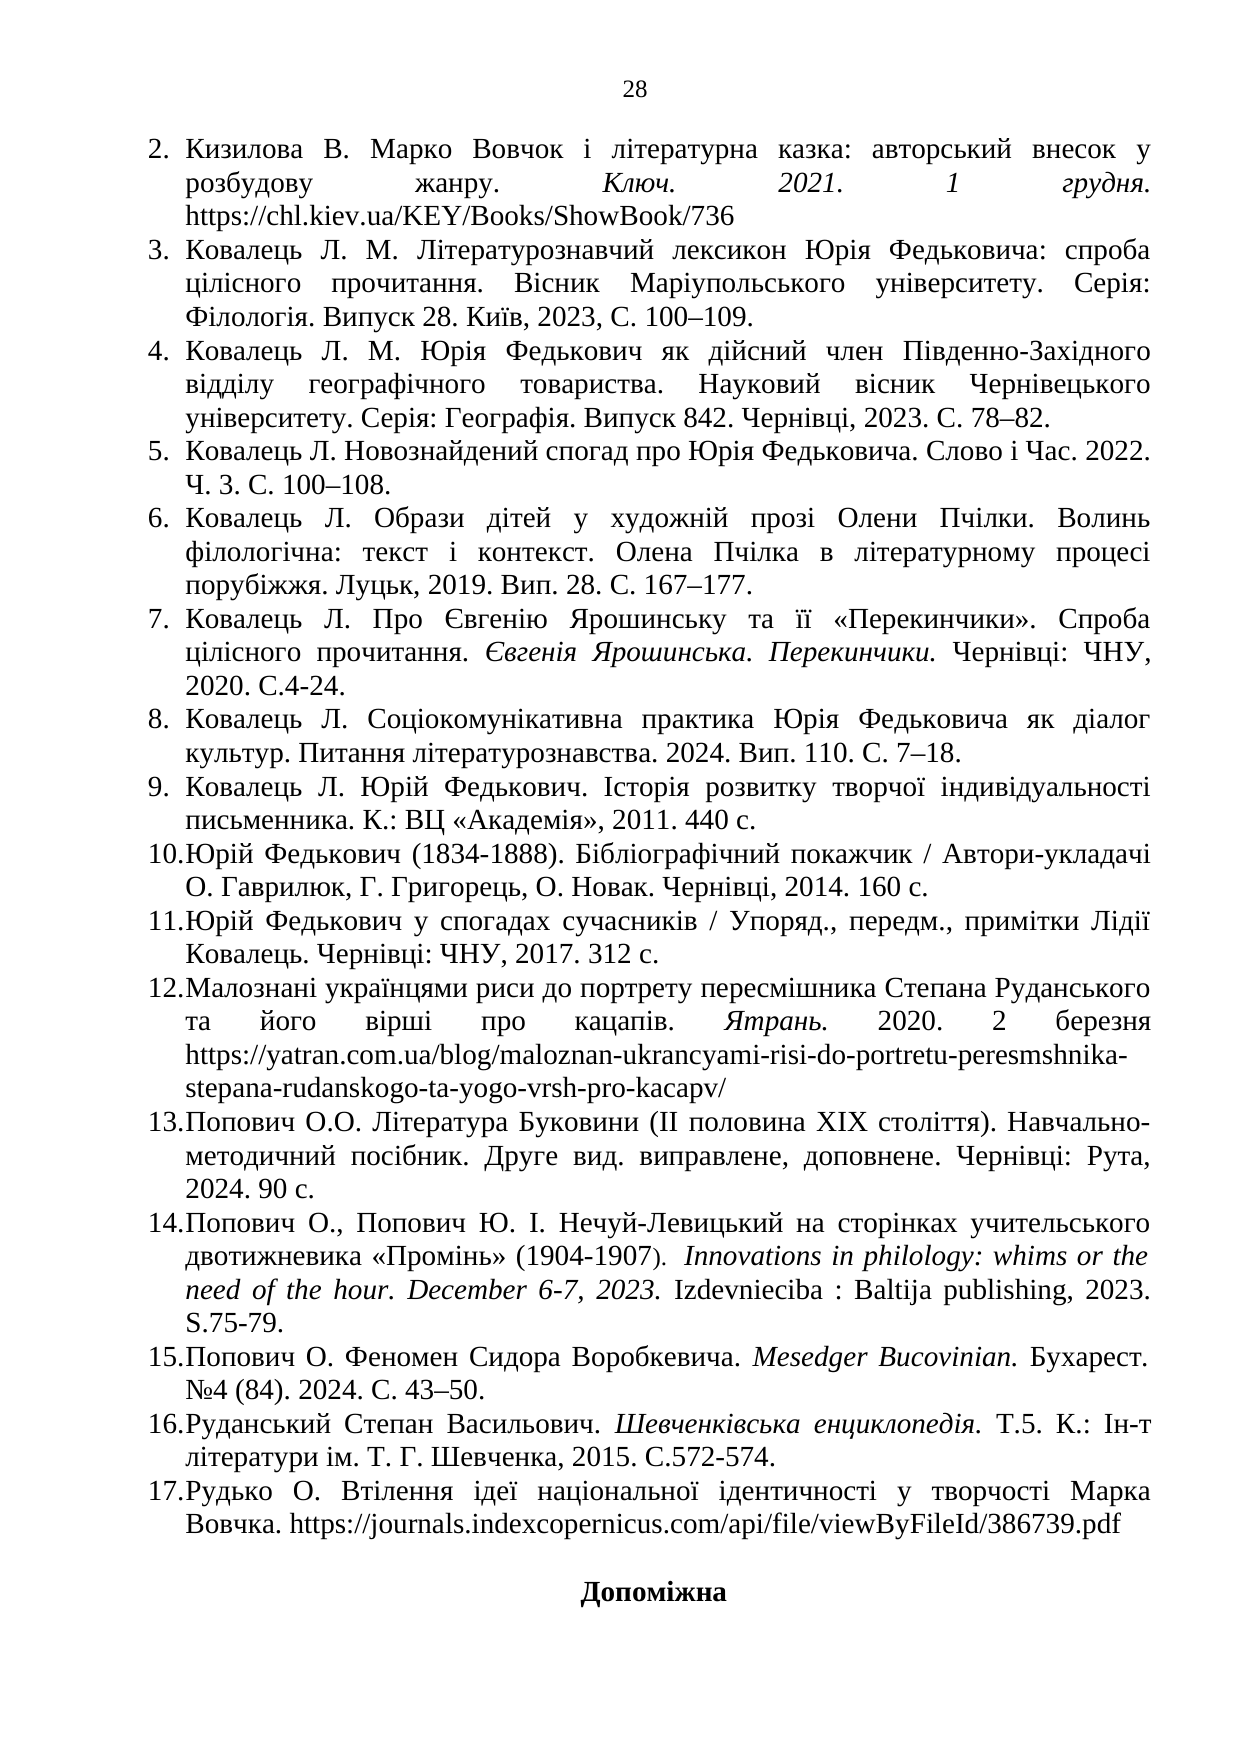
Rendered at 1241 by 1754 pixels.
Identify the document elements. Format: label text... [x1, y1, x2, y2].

list Ковалець Л. Про Євгенію Ярошинську та її «Перекинчики». Спроба цілісного прочитання. Євгенія Ярошинська. Перекинчики. Чернівці: ЧНУ, 2020. С.4-24. [148, 601, 1152, 702]
list Ковалець Л. Соціокомунікативна практика Юрія Федьковича як діалог культур. Питання літературознавства. 2024. Вип. 110. С. 7–18. [148, 702, 1152, 769]
list Юрій Федькович у спогадах сучасників / Упоряд., передм., примітки Лідії Ковалець. Чернівці: ЧНУ, 2017. 312 с. [148, 903, 1152, 970]
list Ковалець Л. М. Юрія Федькович як дійсний член Південно-Західного відділу географічного товариства. Науковий вісник Чернівецького університету. Серія: Географія. Випуск 842. Чернівці, 2023. С. 78–82. [148, 333, 1152, 433]
text Допоміжна [156, 1574, 1152, 1607]
list Юрій Федькович (1834-1888). Бібліографічний покажчик / Автори-укладачі О. Гаврилюк, Г. Григорець, О. Новак. Чернівці, 2014. 160 с. [148, 836, 1152, 903]
list Ковалець Л. Юрій Федькович. Історія розвитку творчої індивідуальності письменника. К.: ВЦ «Академія», 2011. 440 с. [148, 769, 1152, 836]
list Рудько О. Втілення ідеї національної ідентичності у творчості Марка Вовчка. https://journals.indexcopernicus.com/api/file/viewByFileId/386739.pdf [148, 1473, 1152, 1540]
list Ковалець Л. М. Літературознавчий лексикон Юрія Федьковича: спроба цілісного прочитання. Вісник Маріупольського університету. Серія: Філологія. Випуск 28. Київ, 2023, С. 100–109. [148, 232, 1152, 333]
list Руданський Степан Васильович. Шевченківська енциклопедія. Т.5. К.: Ін-т літератури ім. Т. Г. Шевченка, 2015. С.572-574. [148, 1406, 1152, 1473]
list Ковалець Л. Новознайдений спогад про Юрія Федьковича. Слово і Час. 2022. Ч. 3. С. 100–108. [148, 433, 1152, 500]
list Ковалець Л. Образи дітей у художній прозі Олени Пчілки. Волинь філологічна: текст і контекст. Олена Пчілка в літературному процесі порубіжжя. Луцьк, 2019. Вип. 28. С. 167–177. [148, 500, 1152, 601]
list Попович О., Попович Ю. І. Нечуй-Левицький на сторінках учительського двотижневика «Промінь» (1904-1907). Innovations in philology: whims or the need of the hour. December 6-7, 2023. Izdevnieciba : Baltija publishing, 2023. S.75-79. [148, 1205, 1152, 1339]
list Попович О.О. Література Буковини (ІІ половина ХІХ століття). Навчально-методичний посібник. Друге вид. виправлене, доповнене. Чернівці: Рута, 2024. 90 с. [148, 1104, 1152, 1205]
list Попович О. Феномен Сидора Воробкевича. Mesedger Bucovinian. Бухарест. №4 (84). 2024. С. 43–50. [148, 1339, 1152, 1406]
list Кизилова В. Марко Вовчок і літературна казка: авторський внесок у розбудову жанру. Ключ. 2021. 1 грудня. https://chl.kiev.ua/KEY/Books/ShowBook/736 [148, 131, 1152, 232]
list Малознані українцями риси до портрету пересмішника Степана Руданського та його вірші про кацапів. Ятрань. 2020. 2 березня https://yatran.com.ua/blog/maloznan-ukrancyami-risi-do-portretu-peresmshnika-stepana-rudanskogo-ta-yogo-vrsh-pro-kacapv/ [148, 970, 1152, 1104]
